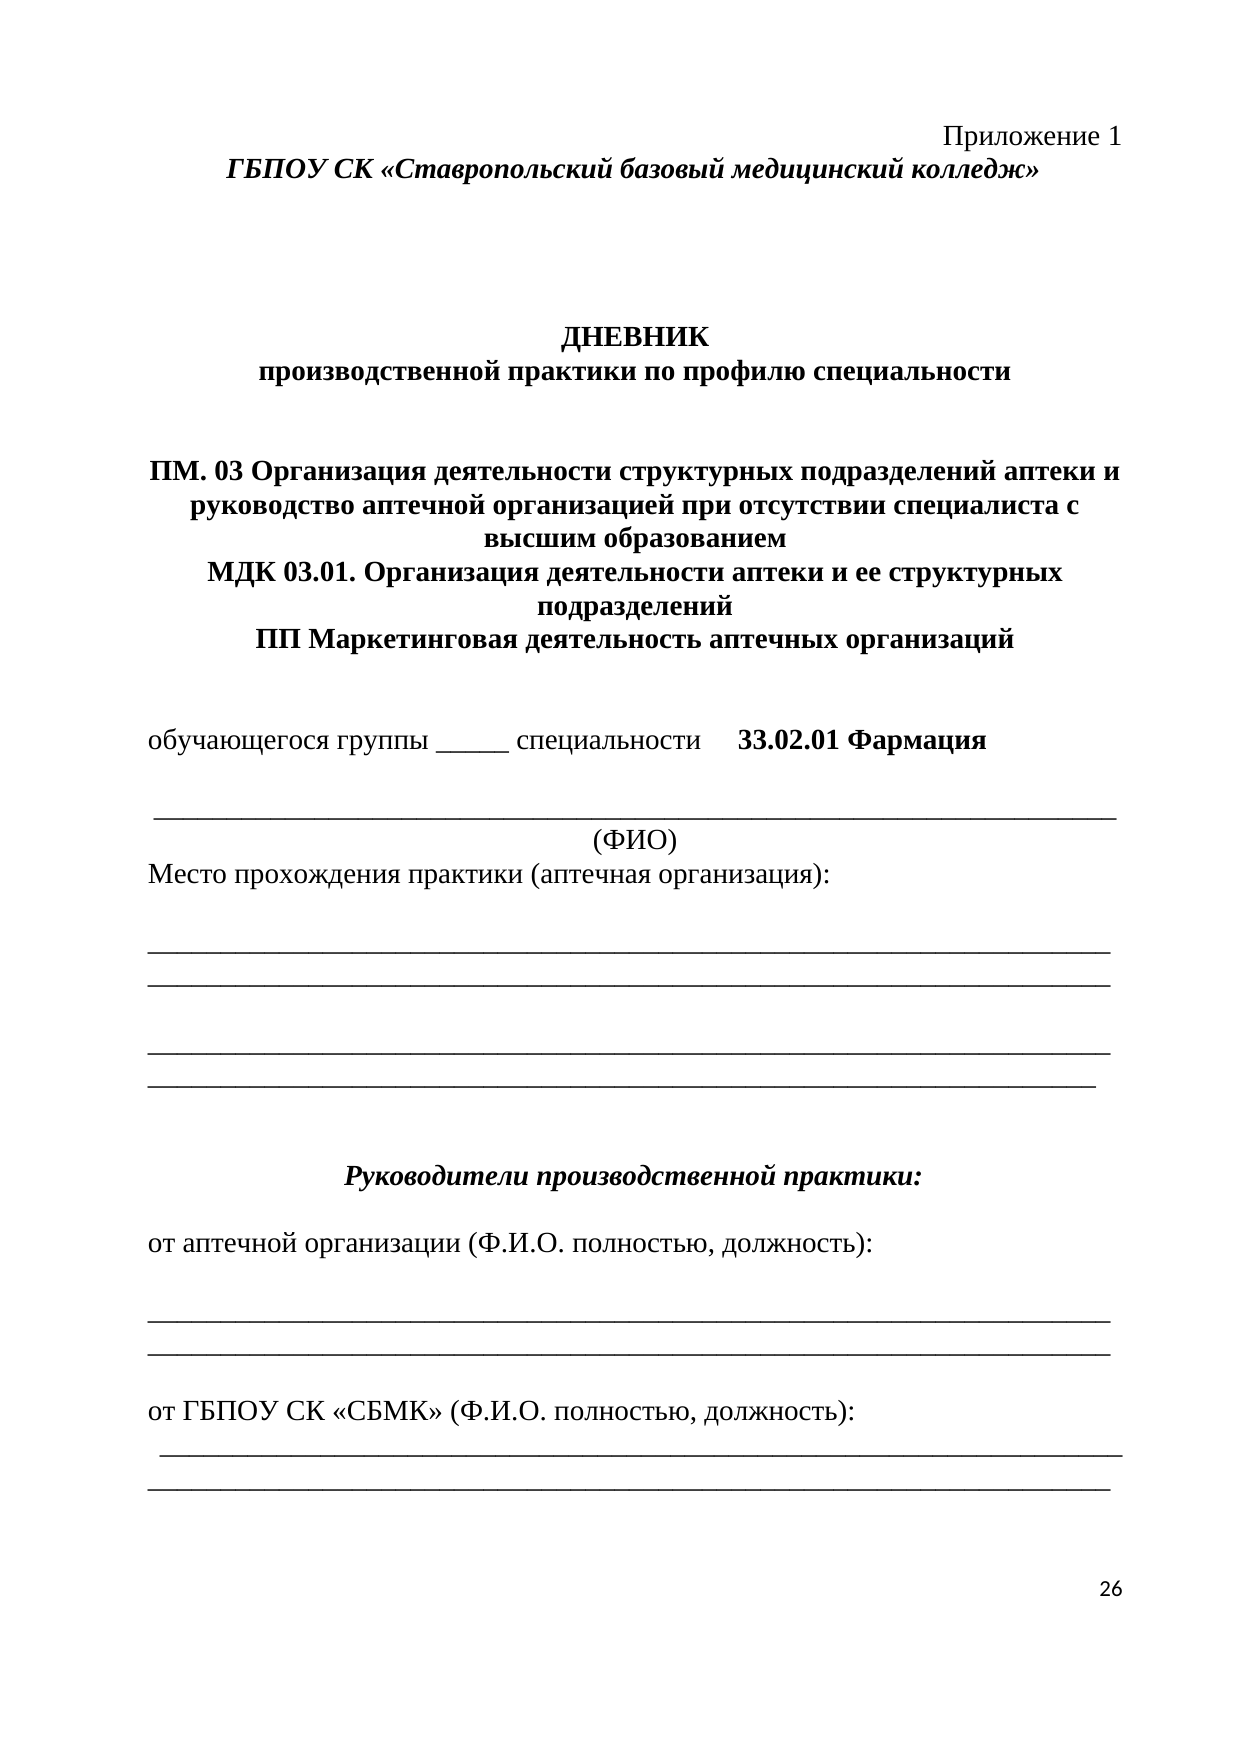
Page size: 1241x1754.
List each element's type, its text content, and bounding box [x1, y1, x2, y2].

text ____________________________________________________________________________________________________________________________________ [148, 923, 1122, 990]
text ____________________________________________________________________________________________________________________________________ [148, 1292, 1122, 1359]
text обучающегося группы _____ специальности 33.02.01 Фармация [148, 722, 1122, 755]
text от ГБПОУ СК «СБМК» (Ф.И.О. полностью, должность): [148, 1393, 1122, 1426]
text ___________________________________________________________________________________________________________________________________ [148, 1024, 1122, 1091]
text Приложение 1 [148, 118, 1122, 152]
text от аптечной организации (Ф.И.О. полностью, должность): [148, 1225, 1122, 1258]
text ГБПОУ СК «Ставропольский базовый медицинский колледж» [148, 152, 1122, 185]
text ____________________________________________________________________________________________________________________________________ [148, 1426, 1122, 1493]
text ДНЕВНИК [148, 319, 1122, 353]
text __________________________________________________________________ [148, 789, 1122, 822]
text Руководители производственной практики: [148, 1158, 1122, 1191]
text (ФИО) [148, 822, 1122, 856]
text ПМ. 03 Организация деятельности структурных подразделений аптеки и руководство аптечной организацией при отсутствии специалиста с высшим образованием [148, 453, 1122, 554]
text производственной практики по профилю специальности [148, 353, 1122, 386]
text Место прохождения практики (аптечная организация): [148, 856, 1122, 889]
text МДК 03.01. Организация деятельности аптеки и ее структурных подразделений [148, 554, 1122, 621]
text ПП Маркетинговая деятельность аптечных организаций [148, 621, 1122, 655]
